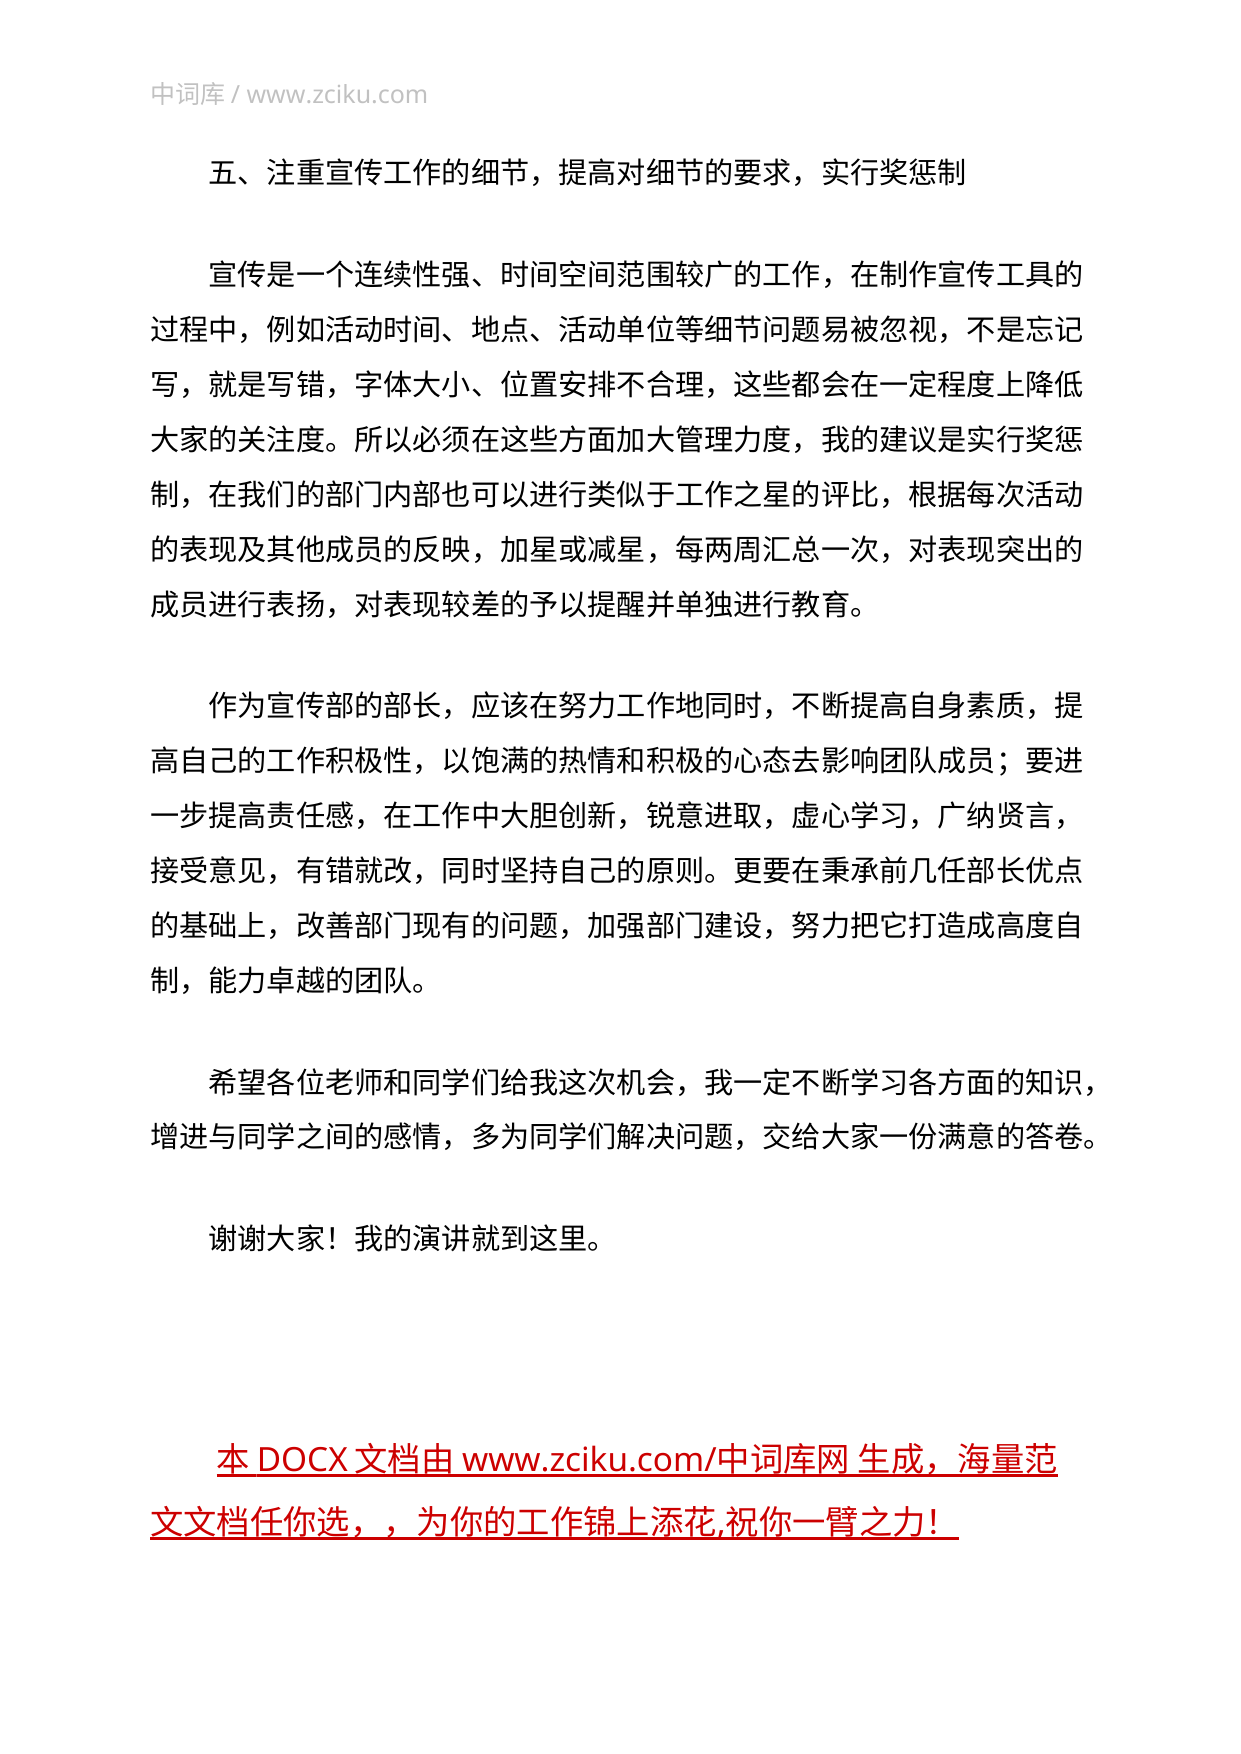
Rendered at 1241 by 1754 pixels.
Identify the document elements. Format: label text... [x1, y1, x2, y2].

text 作为宣传部的部长，应该在努力工作地同时，不断提高自身素质，提高自己的工作积极性，以饱满的热情和积极的心态去影响团队成员；要进一步提高责任感，在工作中大胆创新，锐意进取，虚心学习，广纳贤言，接受意见，有错就改，同时坚持自己的原则。更要在秉承前几任部长优点的基础上，改善部门现有的问题，加强部门建设，努力把它打造成高度自制，能力卓越的团队。 [150, 683, 1090, 1000]
text 本DOCX文档由 www.zciku.com/中词库网 生成，海量范文文档任你选，，为你的工作锦上添花,祝你一臂之力！ [150, 1433, 1090, 1544]
text 五、注重宣传工作的细节，提高对细节的要求，实行奖惩制 [150, 150, 1090, 192]
text 希望各位老师和同学们给我这次机会，我一定不断学习各方面的知识，增进与同学之间的感情，多为同学们解决问题，交给大家一份满意的答卷。 [150, 1059, 1090, 1156]
text 宣传是一个连续性强、时间空间范围较广的工作，在制作宣传工具的过程中，例如活动时间、地点、活动单位等细节问题易被忽视，不是忘记写，就是写错，字体大小、位置安排不合理，这些都会在一定程度上降低大家的关注度。所以必须在这些方面加大管理力度，我的建议是实行奖惩制，在我们的部门内部也可以进行类似于工作之星的评比，根据每次活动的表现及其他成员的反映，加星或减星，每两周汇总一次，对表现突出的成员进行表扬，对表现较差的予以提醒并单独进行教育。 [150, 252, 1090, 623]
text 谢谢大家！我的演讲就到这里。 [150, 1216, 1090, 1258]
